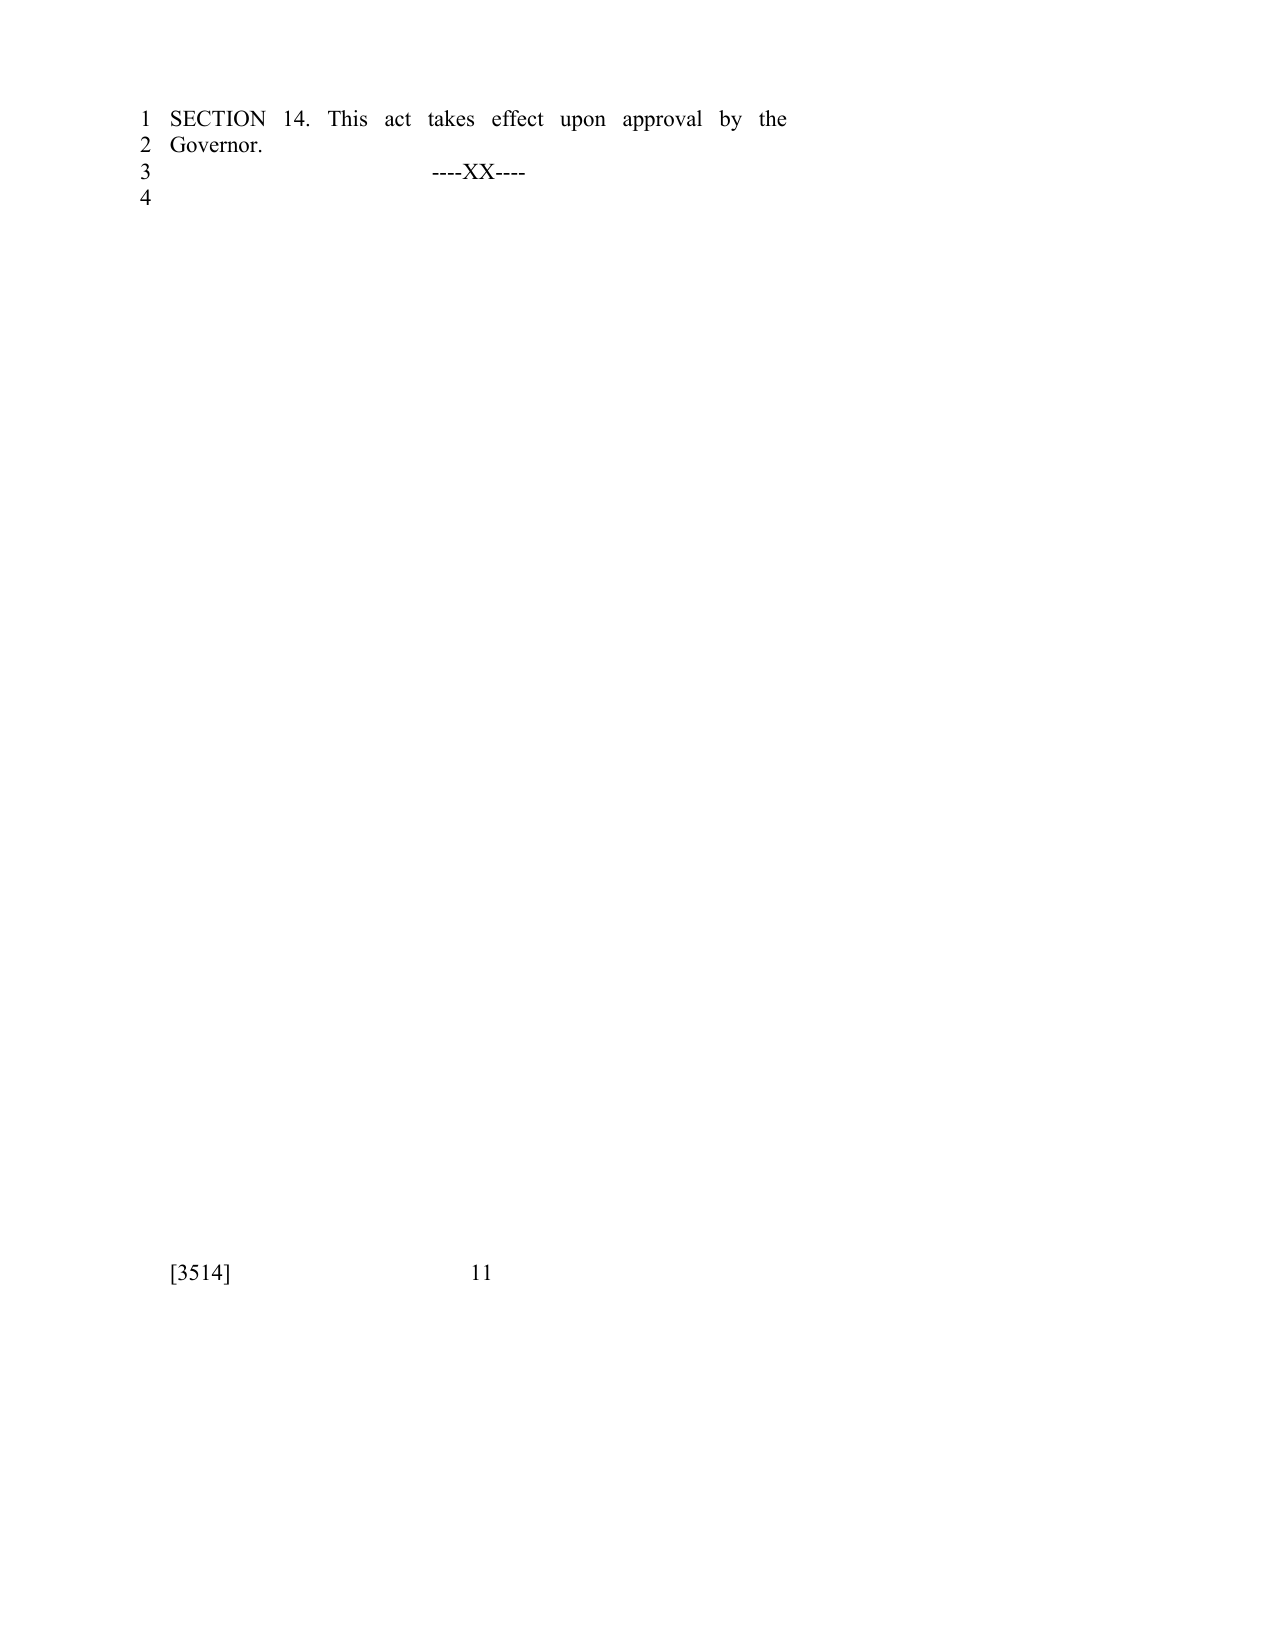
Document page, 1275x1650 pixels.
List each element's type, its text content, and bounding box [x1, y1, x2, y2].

text ----XX---- [169, 158, 787, 184]
text SECTION 14. This act takes effect upon approval by the Governor. [169, 105, 787, 158]
